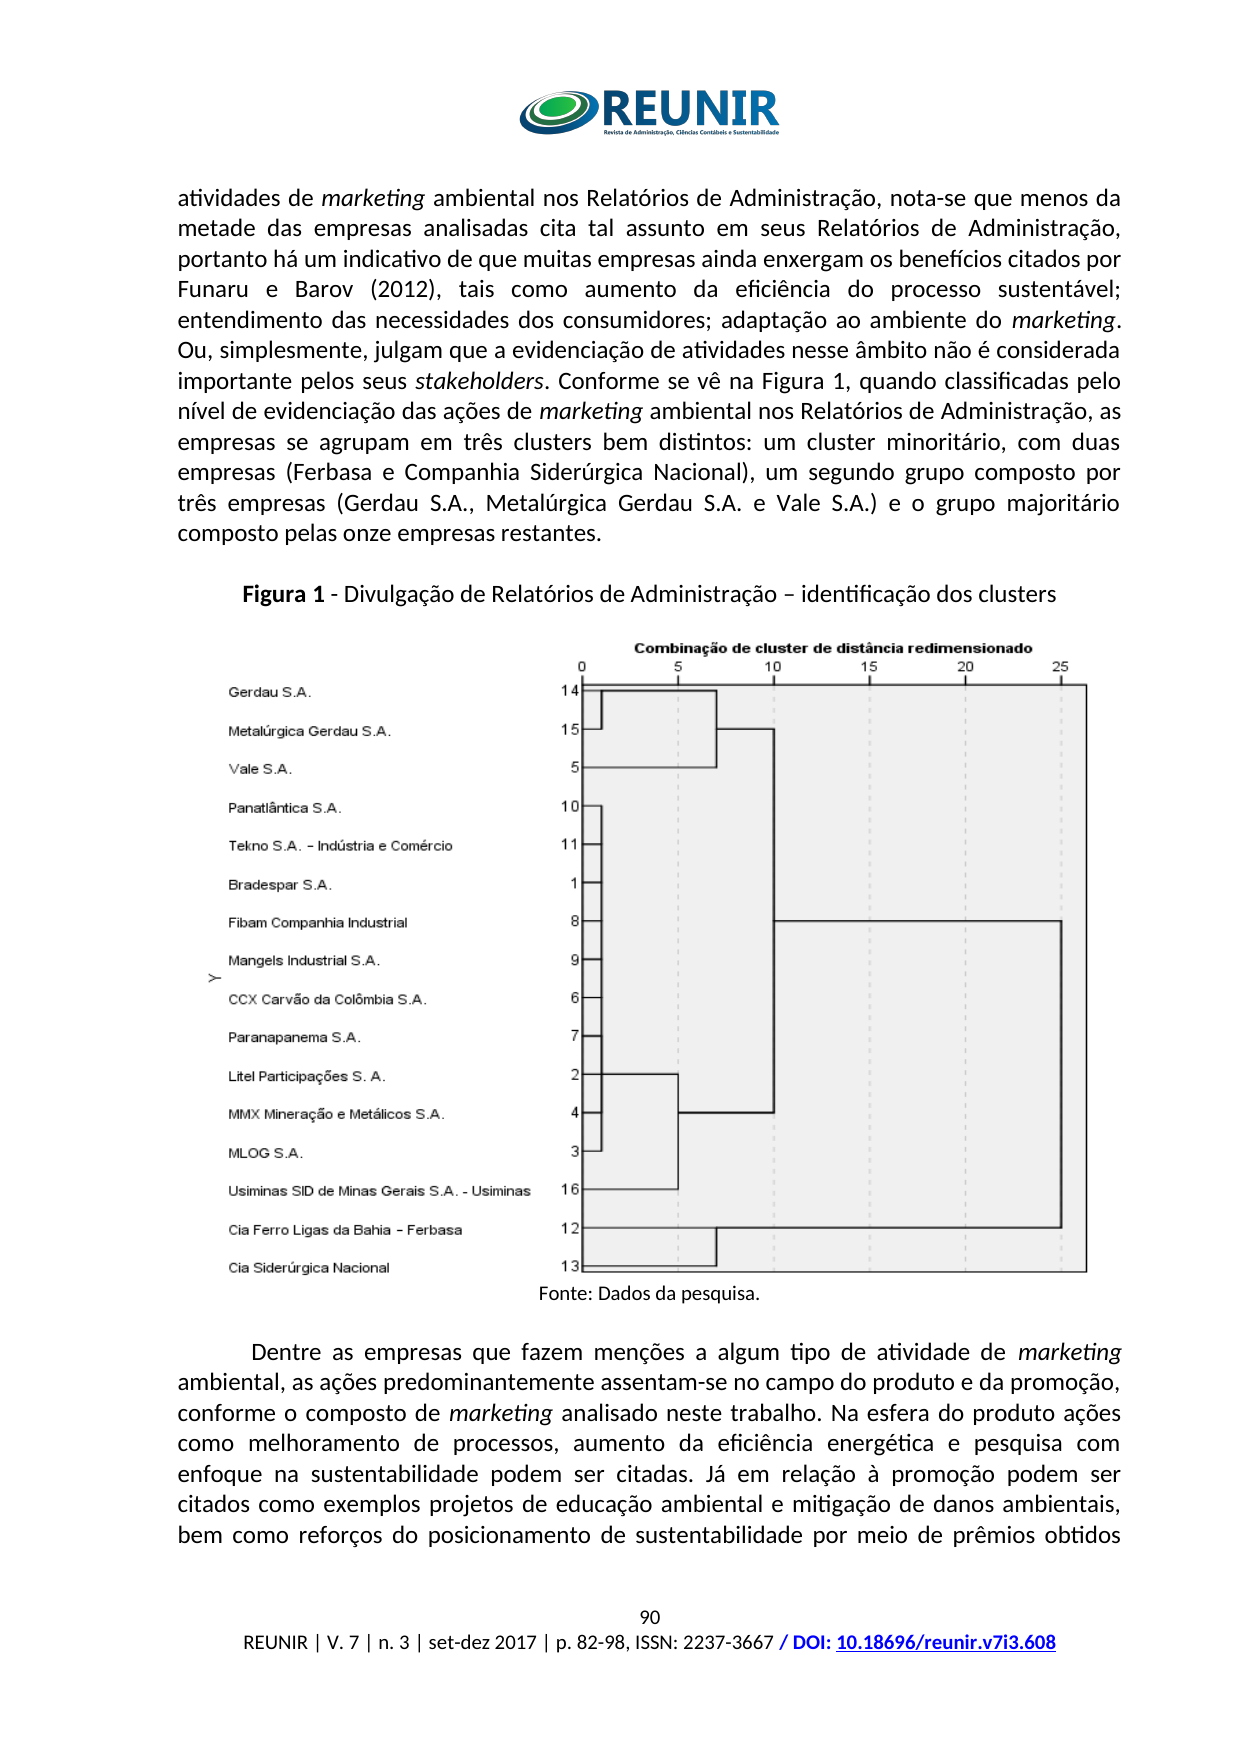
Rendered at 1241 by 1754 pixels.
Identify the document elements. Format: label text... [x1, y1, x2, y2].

picture [202, 608, 1097, 1280]
text Fonte: Dados da pesquisa. [177, 1280, 1122, 1305]
picture [509, 73, 790, 153]
text Figura 1 - Divulgação de Relatórios de Administração – identificação dos clusters [177, 578, 1122, 609]
